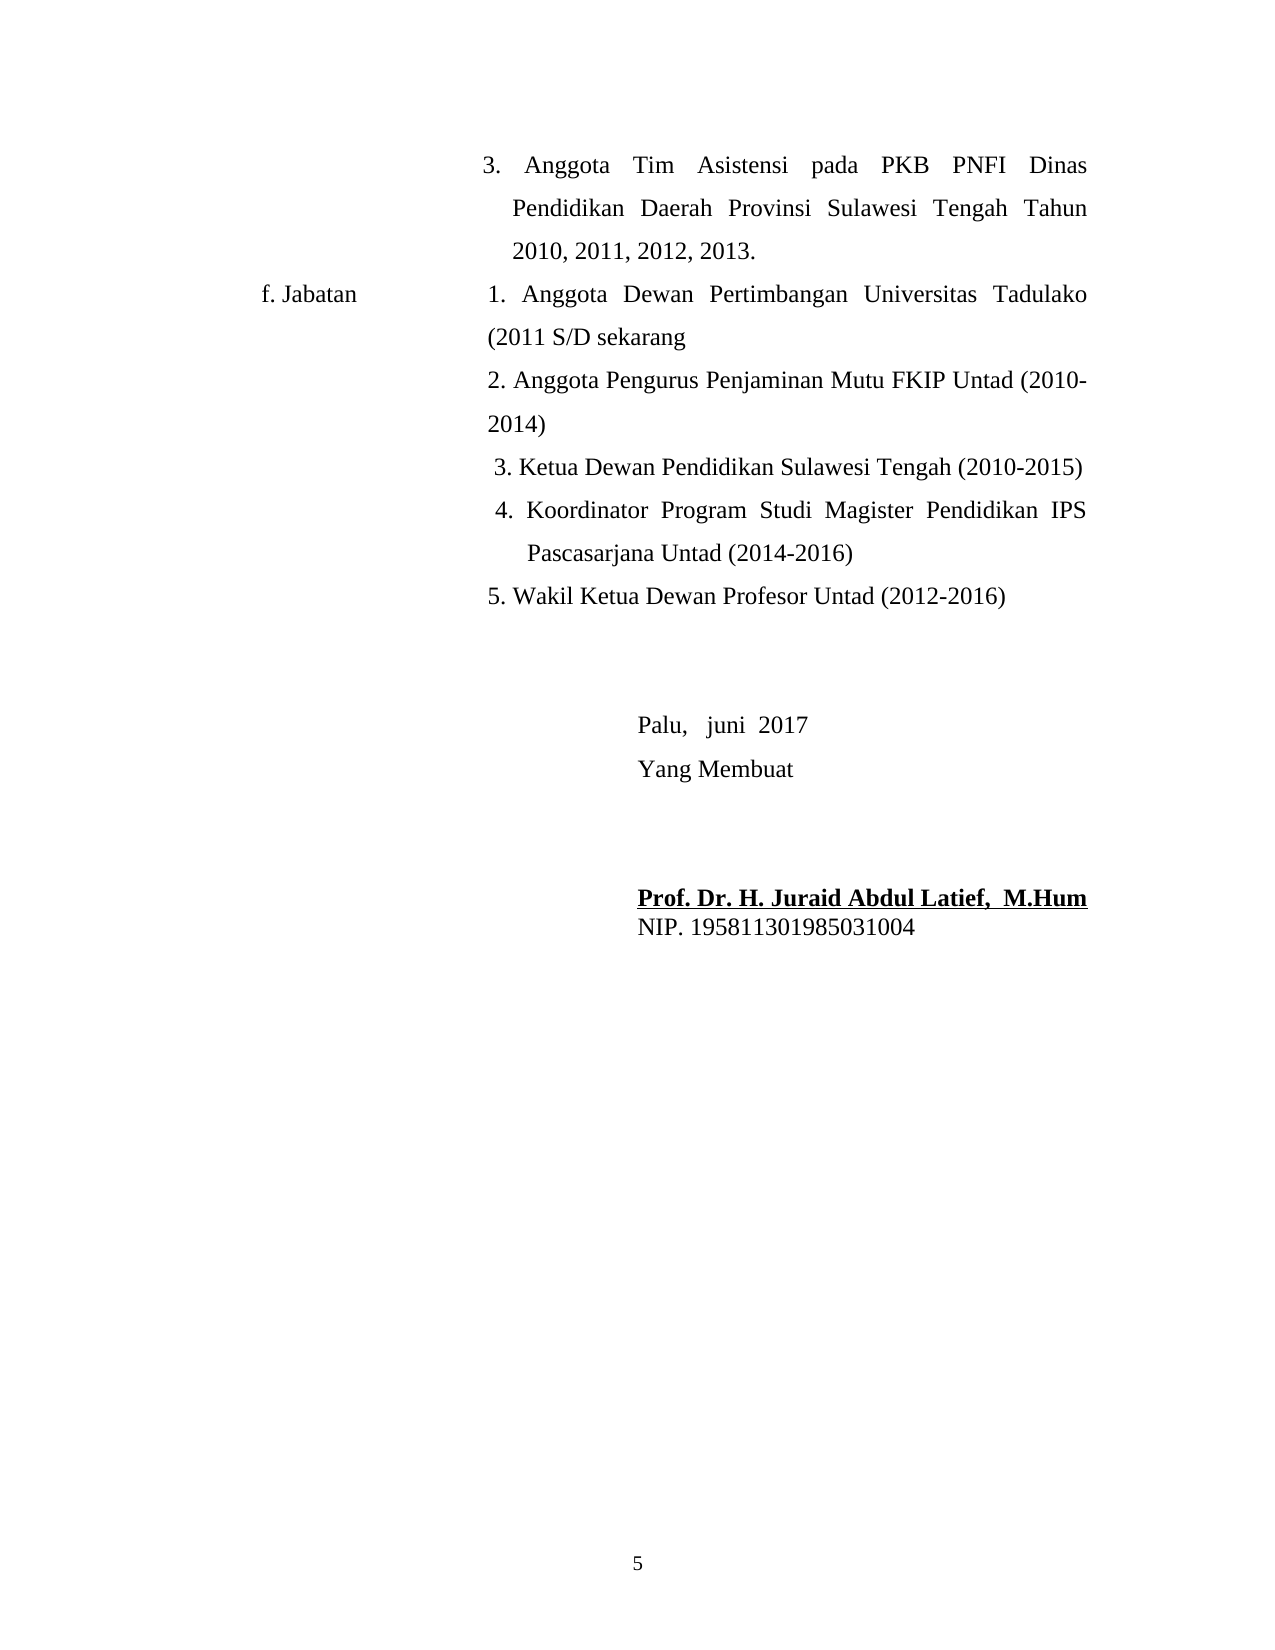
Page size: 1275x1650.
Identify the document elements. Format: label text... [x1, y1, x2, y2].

text 3. Ketua Dewan Pendidikan Sulawesi Tengah (2010-2015) [187, 452, 1088, 481]
text 4. Koordinator Program Studi Magister Pendidikan IPS Pascasarjana Untad (2014-2016) [482, 495, 1088, 567]
text f. Jabatan 1. Anggota Dewan Pertimbangan Universitas Tadulako (2011 S/D sekarang [261, 279, 1088, 351]
text 3. Anggota Tim Asistensi pada PKB PNFI Dinas Pendidikan Daerah Provinsi Sulawesi Tengah Tahun 2010, 2011, 2012, 2013. [482, 150, 1088, 265]
text Prof. Dr. H. Juraid Abdul Latief, M.Hum [637, 883, 1088, 908]
text 2. Anggota Pengurus Penjaminan Mutu FKIP Untad (2010-2014) [261, 366, 1088, 437]
text Yang Membuat [562, 754, 1088, 782]
text NIP. 195811301985031004 [187, 912, 1088, 941]
text 5. Wakil Ketua Dewan Profesor Untad (2012-2016) [187, 581, 1088, 610]
text Palu, juni 2017 [562, 711, 1088, 739]
